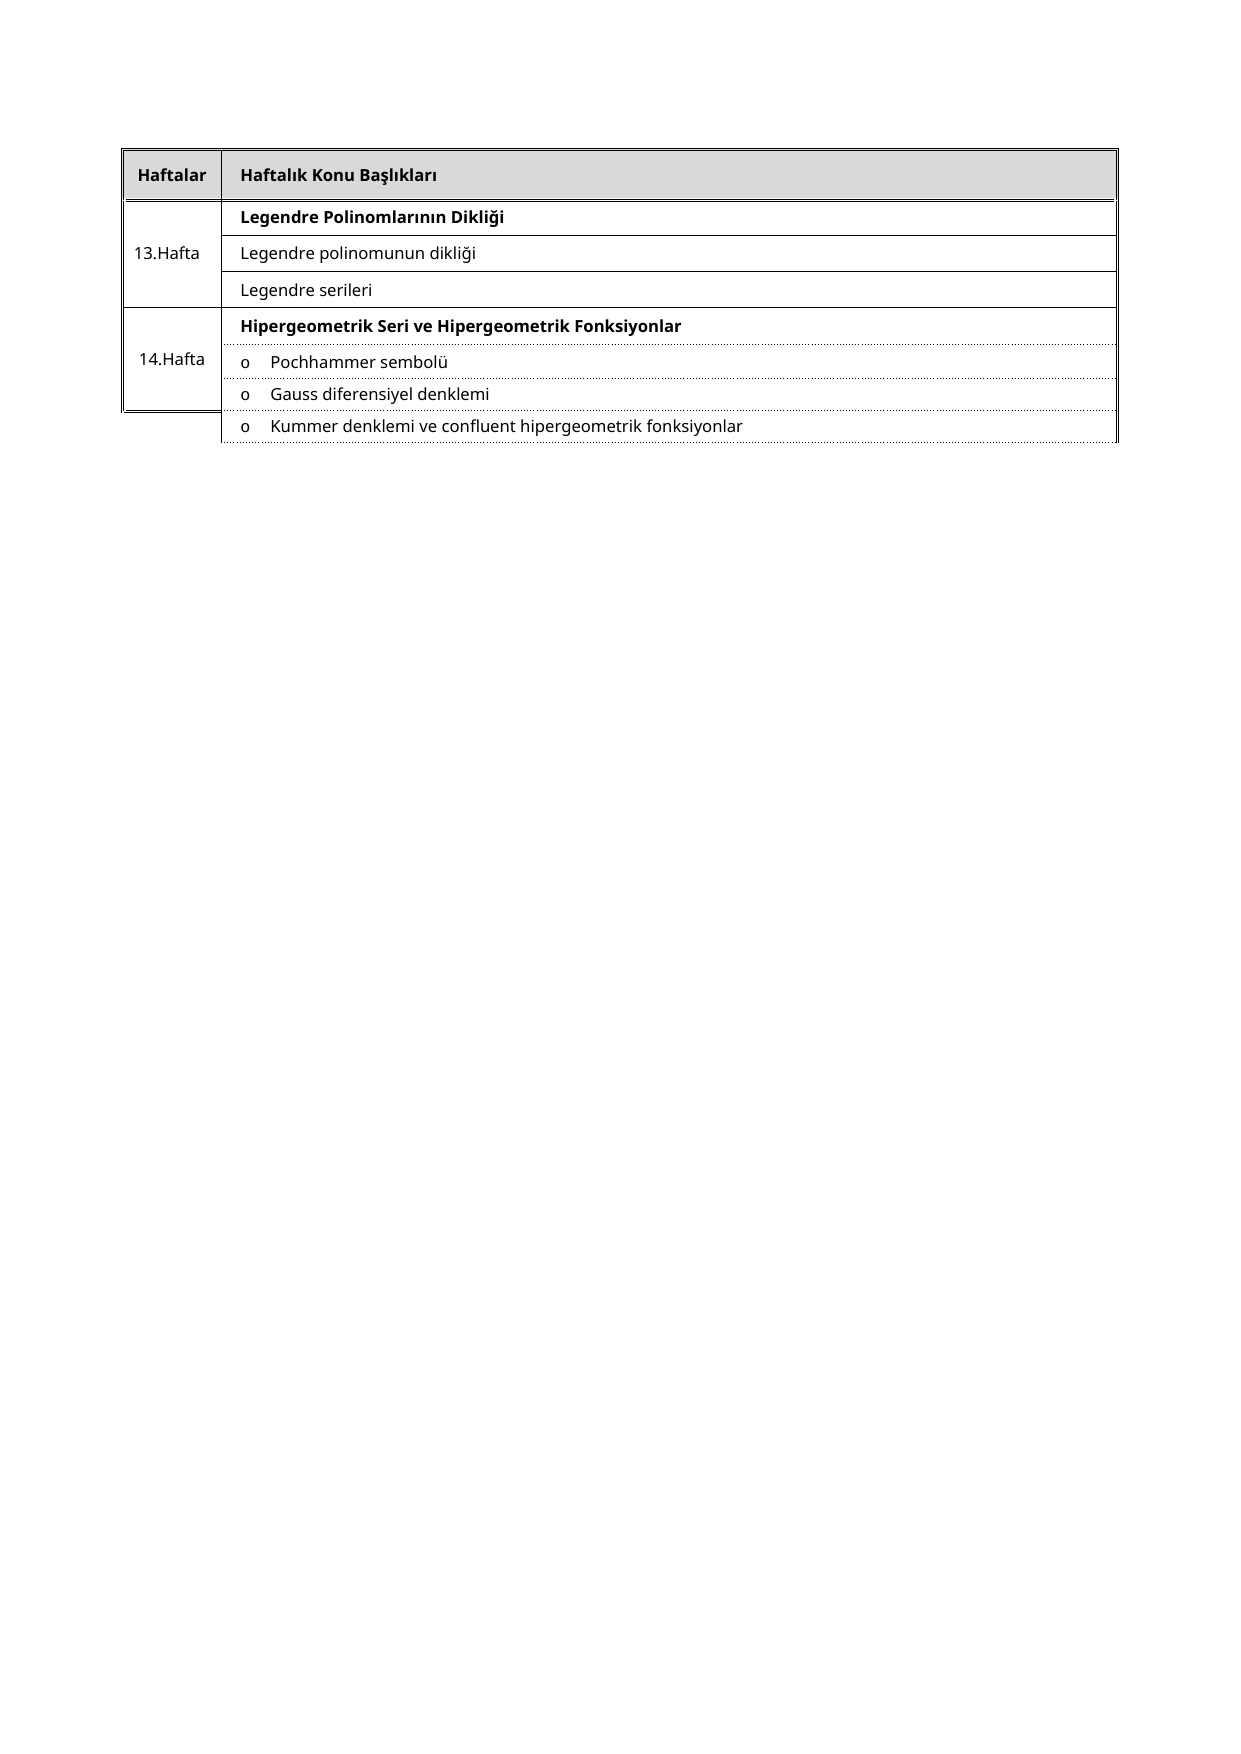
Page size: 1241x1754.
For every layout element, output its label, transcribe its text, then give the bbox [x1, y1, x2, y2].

table_cell 13.Hafta [124, 199, 221, 307]
table_cell Legendre serileri [222, 272, 1116, 307]
table_cell 14.Hafta [124, 308, 221, 410]
table_cell Hipergeometrik Seri ve Hipergeometrik Fonksiyonlar [222, 308, 1116, 343]
table_cell Pochhammer sembolü [222, 344, 1116, 378]
table_cell Legendre polinomunun dikliği [222, 236, 1116, 271]
table_header Haftalık Konu Başlıkları [222, 151, 1116, 198]
table_cell Gauss diferensiyel denklemi [222, 378, 1116, 410]
table_cell Legendre Polinomlarının Dikliği [222, 199, 1116, 235]
table_header Haftalar [124, 151, 221, 198]
table_cell Kummer denklemi ve confluent hipergeometrik fonksiyonlar [222, 410, 1116, 442]
